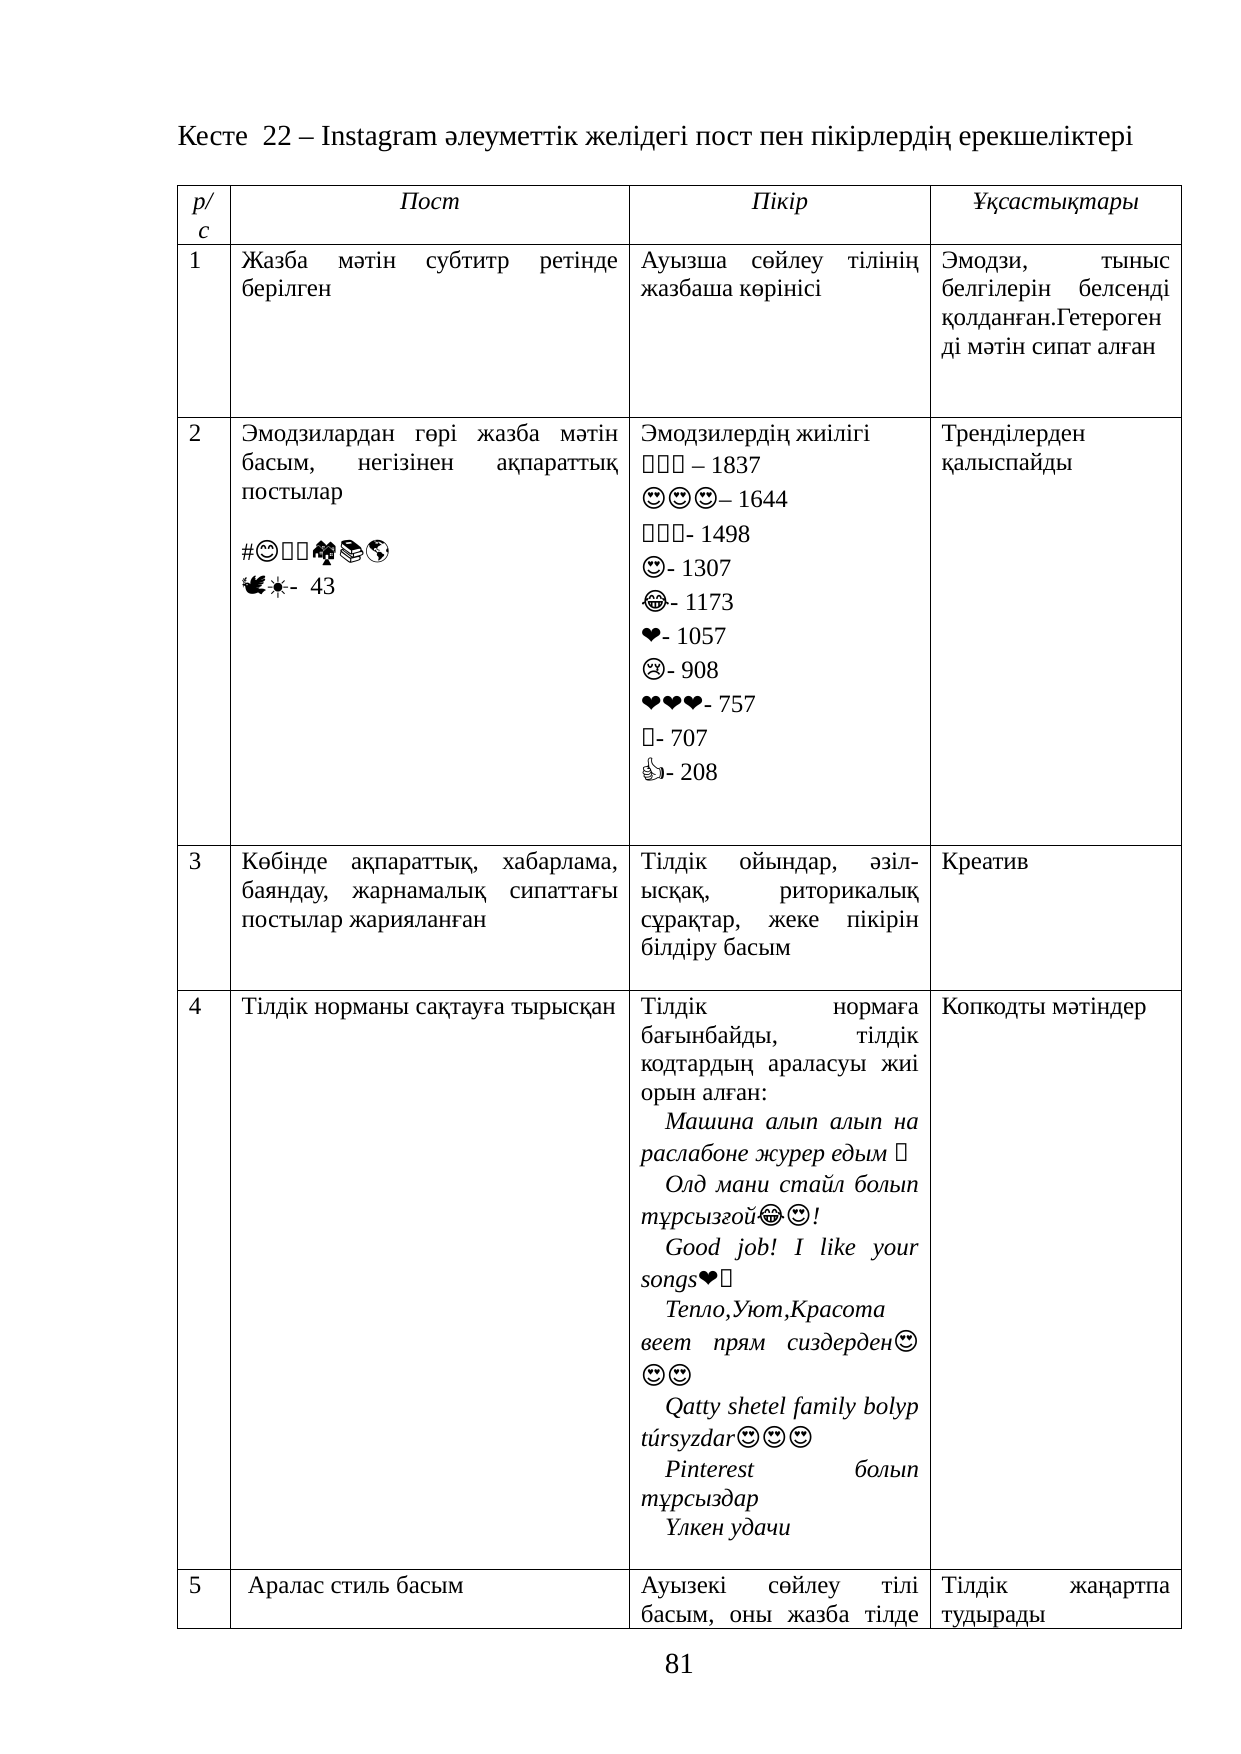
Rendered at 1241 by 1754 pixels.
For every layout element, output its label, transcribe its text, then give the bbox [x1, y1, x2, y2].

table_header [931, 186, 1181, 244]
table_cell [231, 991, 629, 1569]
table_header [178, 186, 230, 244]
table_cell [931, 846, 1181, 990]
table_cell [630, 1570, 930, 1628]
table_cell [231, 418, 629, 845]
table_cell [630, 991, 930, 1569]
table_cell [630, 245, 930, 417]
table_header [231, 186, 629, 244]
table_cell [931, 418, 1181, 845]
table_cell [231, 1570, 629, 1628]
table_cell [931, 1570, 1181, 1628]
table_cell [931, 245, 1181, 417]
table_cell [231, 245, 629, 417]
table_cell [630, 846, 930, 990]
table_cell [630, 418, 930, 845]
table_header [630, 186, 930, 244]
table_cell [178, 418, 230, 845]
text Кесте 22 – Іnstagram әлеуметтік желідегі пост пен пікірлердің ерекшеліктері [177, 118, 1181, 152]
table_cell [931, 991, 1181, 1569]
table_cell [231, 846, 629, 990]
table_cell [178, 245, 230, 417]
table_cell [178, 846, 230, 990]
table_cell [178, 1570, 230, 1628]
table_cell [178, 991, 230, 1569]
